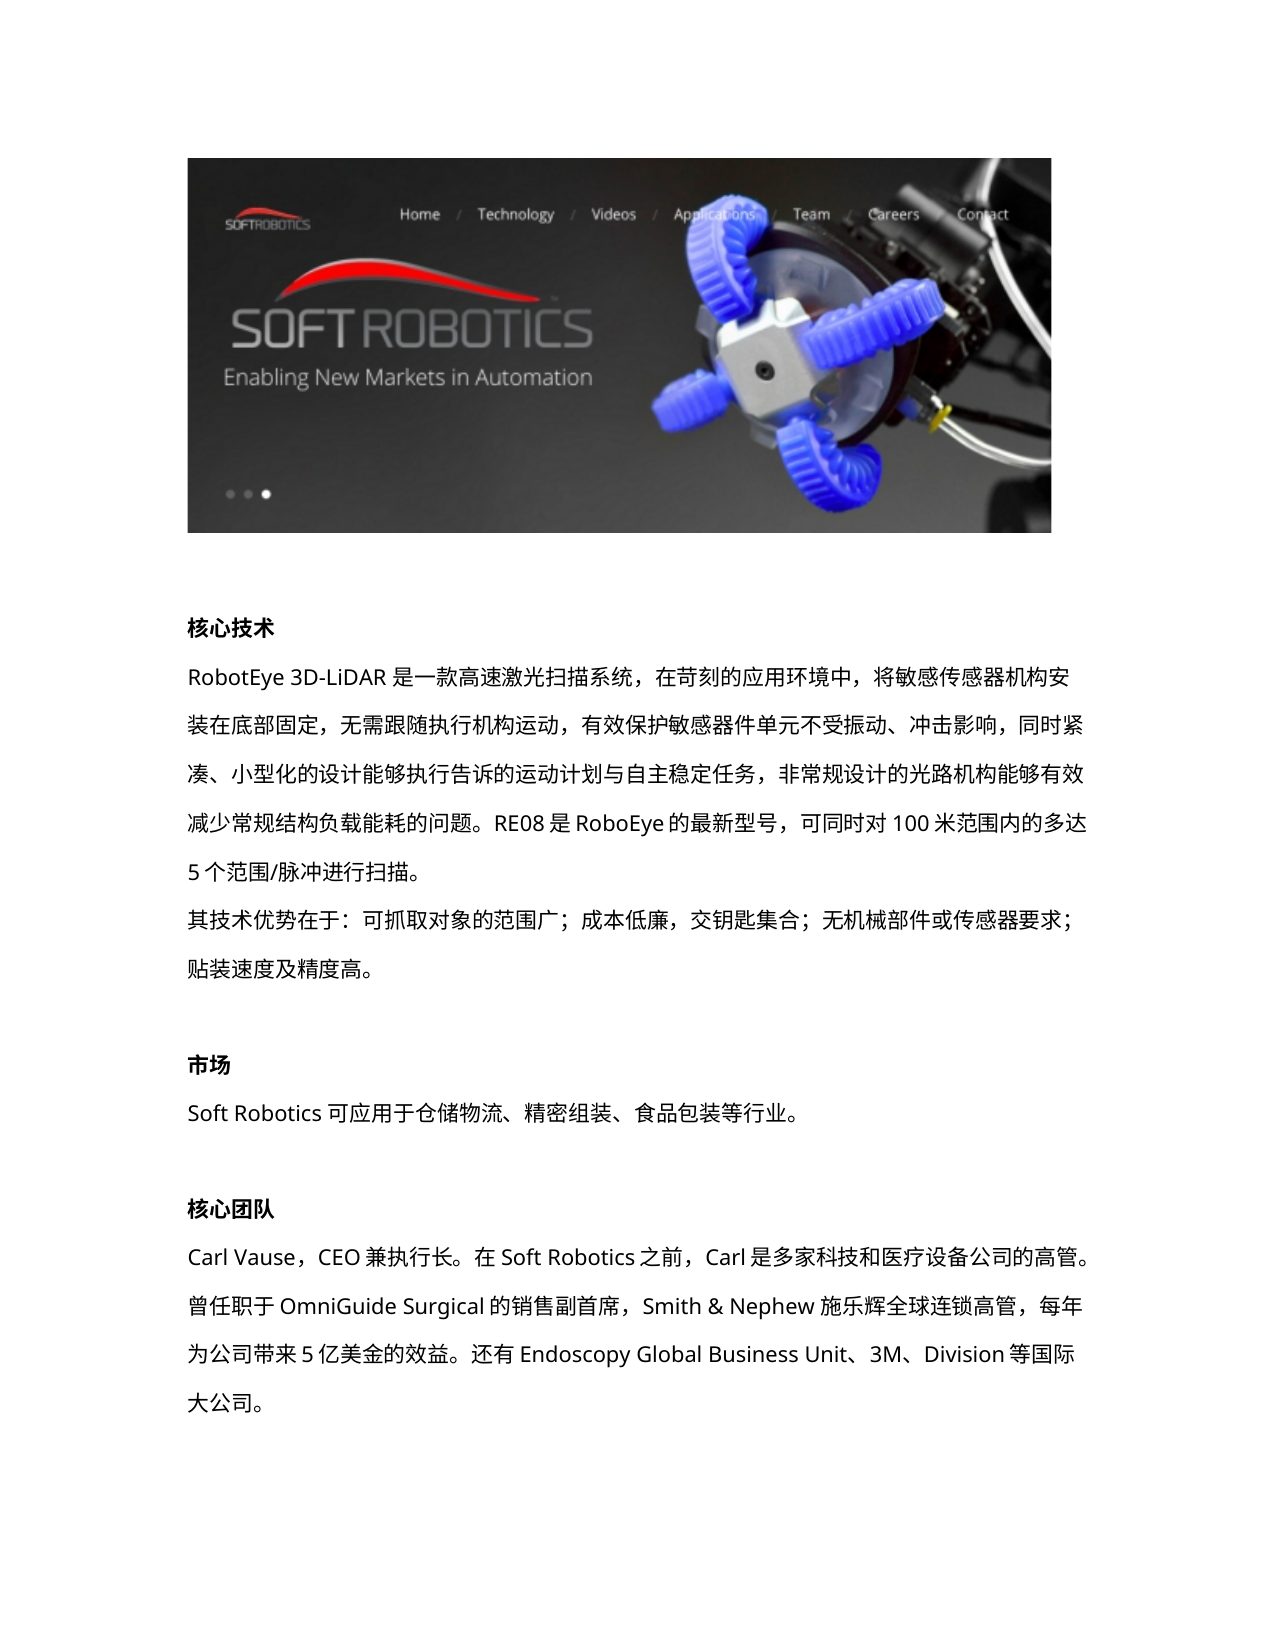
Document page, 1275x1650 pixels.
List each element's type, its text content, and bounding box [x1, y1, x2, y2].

text 其技术优势在于：可抓取对象的范围广；成本低廉，交钥匙集合；无机械部件或传感器要求；贴装速度及精度高。 [187, 903, 1087, 984]
text Carl Vause，CEO兼执行长。在Soft Robotics之前，Carl是多家科技和医疗设备公司的高管。曾任职于OmniGuide Surgical的销售副首席，Smith & Nephew 施乐辉全球连锁高管，每年为公司带来5亿美金的效益。还有Endoscopy Global Business Unit、3M、Division等国际大公司。 [187, 1239, 1087, 1418]
text 市场 [187, 1047, 1087, 1080]
text 核心技术 [187, 611, 1087, 643]
text 核心团队 [187, 1191, 1087, 1224]
text Soft Robotics 可应用于仓储物流、精密组装、食品包装等行业。 [187, 1096, 1087, 1128]
text RobotEye 3D-LiDAR 是一款高速激光扫描系统，在苛刻的应用环境中，将敏感传感器机构安装在底部固定，无需跟随执行机构运动，有效保护敏感器件单元不受振动、冲击影响，同时紧凑、小型化的设计能够执行告诉的运动计划与自主稳定任务，非常规设计的光路机构能够有效减少常规结构负载能耗的问题。RE08是RoboEye的最新型号，可同时对100米范围内的多达5个范围/脉冲进行扫描。 [187, 659, 1087, 887]
picture [187, 158, 1052, 533]
